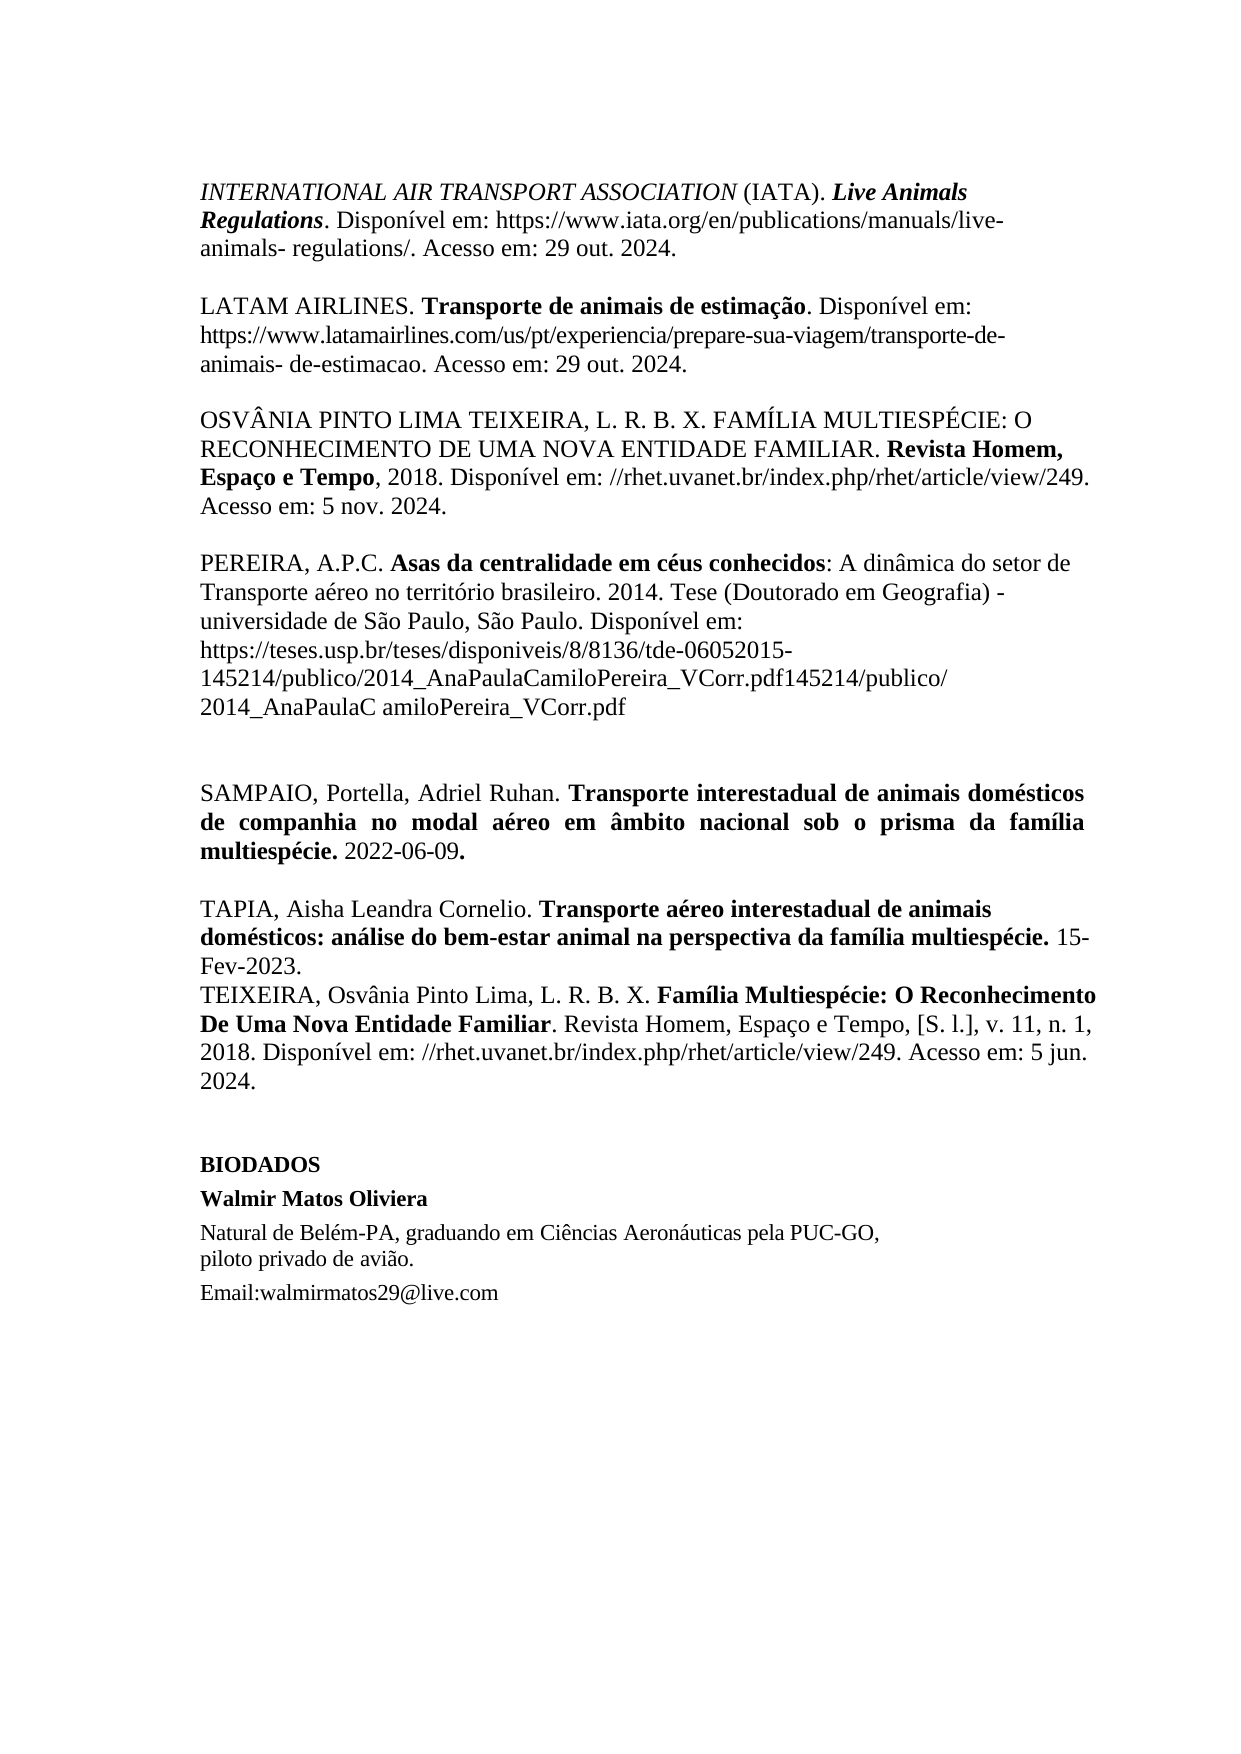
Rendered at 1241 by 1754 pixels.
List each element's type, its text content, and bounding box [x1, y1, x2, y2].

text TAPIA, Aisha Leandra Cornelio. Transporte aéreo interestadual de animais domésticos: análise do bem-estar animal na perspectiva da família multiespécie. 15-Fev-2023. [200, 894, 1122, 980]
text Email:walmirmatos29@live.com [200, 1280, 894, 1306]
text Espaço e Tempo, 2018. Disponível em: //rhet.uvanet.br/index.php/rhet/article/view/249. Acesso em: 5 nov. 2024. [200, 463, 1122, 520]
text Walmir Matos Oliviera [200, 1186, 1122, 1212]
text OSVÂNIA PINTO LIMA TEIXEIRA, L. R. B. X. FAMÍLIA MULTIESPÉCIE: O RECONHECIMENTO DE UMA NOVA ENTIDADE FAMILIAR. Revista Homem, [200, 406, 1122, 463]
text TEIXEIRA, Osvânia Pinto Lima, L. R. B. X. Família Multiespécie: O Reconhecimento De Uma Nova Entidade Familiar. Revista Homem, Espaço e Tempo, [S. l.], v. 11, n. 1, 2018. Disponível em: //rhet.uvanet.br/index.php/rhet/article/view/249. Acesso em: 5 jun. 2024. [200, 980, 1122, 1095]
text Natural de Belém-PA, graduando em Ciências Aeronáuticas pela PUC-GO, piloto privado de avião. [200, 1220, 894, 1272]
text BIODADOS [200, 1152, 1122, 1178]
text Regulations. Disponível em: https://www.iata.org/en/publications/manuals/live-animals- regulations/. Acesso em: 29 out. 2024. [200, 206, 1067, 262]
text INTERNATIONAL AIR TRANSPORT ASSOCIATION (IATA). Live Animals [200, 177, 1122, 206]
text SAMPAIO, Portella, Adriel Ruhan. Transporte interestadual de animais domésticos de companhia no modal aéreo em âmbito nacional sob o prisma da família multiespécie. 2022-06-09. [200, 778, 1084, 864]
text PEREIRA, A.P.C. Asas da centralidade em céus conhecidos: A dinâmica do setor de Transporte aéreo no território brasileiro. 2014. Tese (Doutorado em Geografia) - universidade de São Paulo, São Paulo. Disponível em: https://teses.usp.br/teses/disponiveis/8/8136/tde-06052015- 145214/publico/2014_AnaPaulaCamiloPereira_VCorr.pdf145214/publico/2014_AnaPaulaC amiloPereira_VCorr.pdf [200, 548, 1085, 721]
text LATAM AIRLINES. Transporte de animais de estimação. Disponível em: https://www.latamairlines.com/us/pt/experiencia/prepare-sua-viagem/transporte-de-animais- de-estimacao. Acesso em: 29 out. 2024. [200, 291, 1084, 377]
